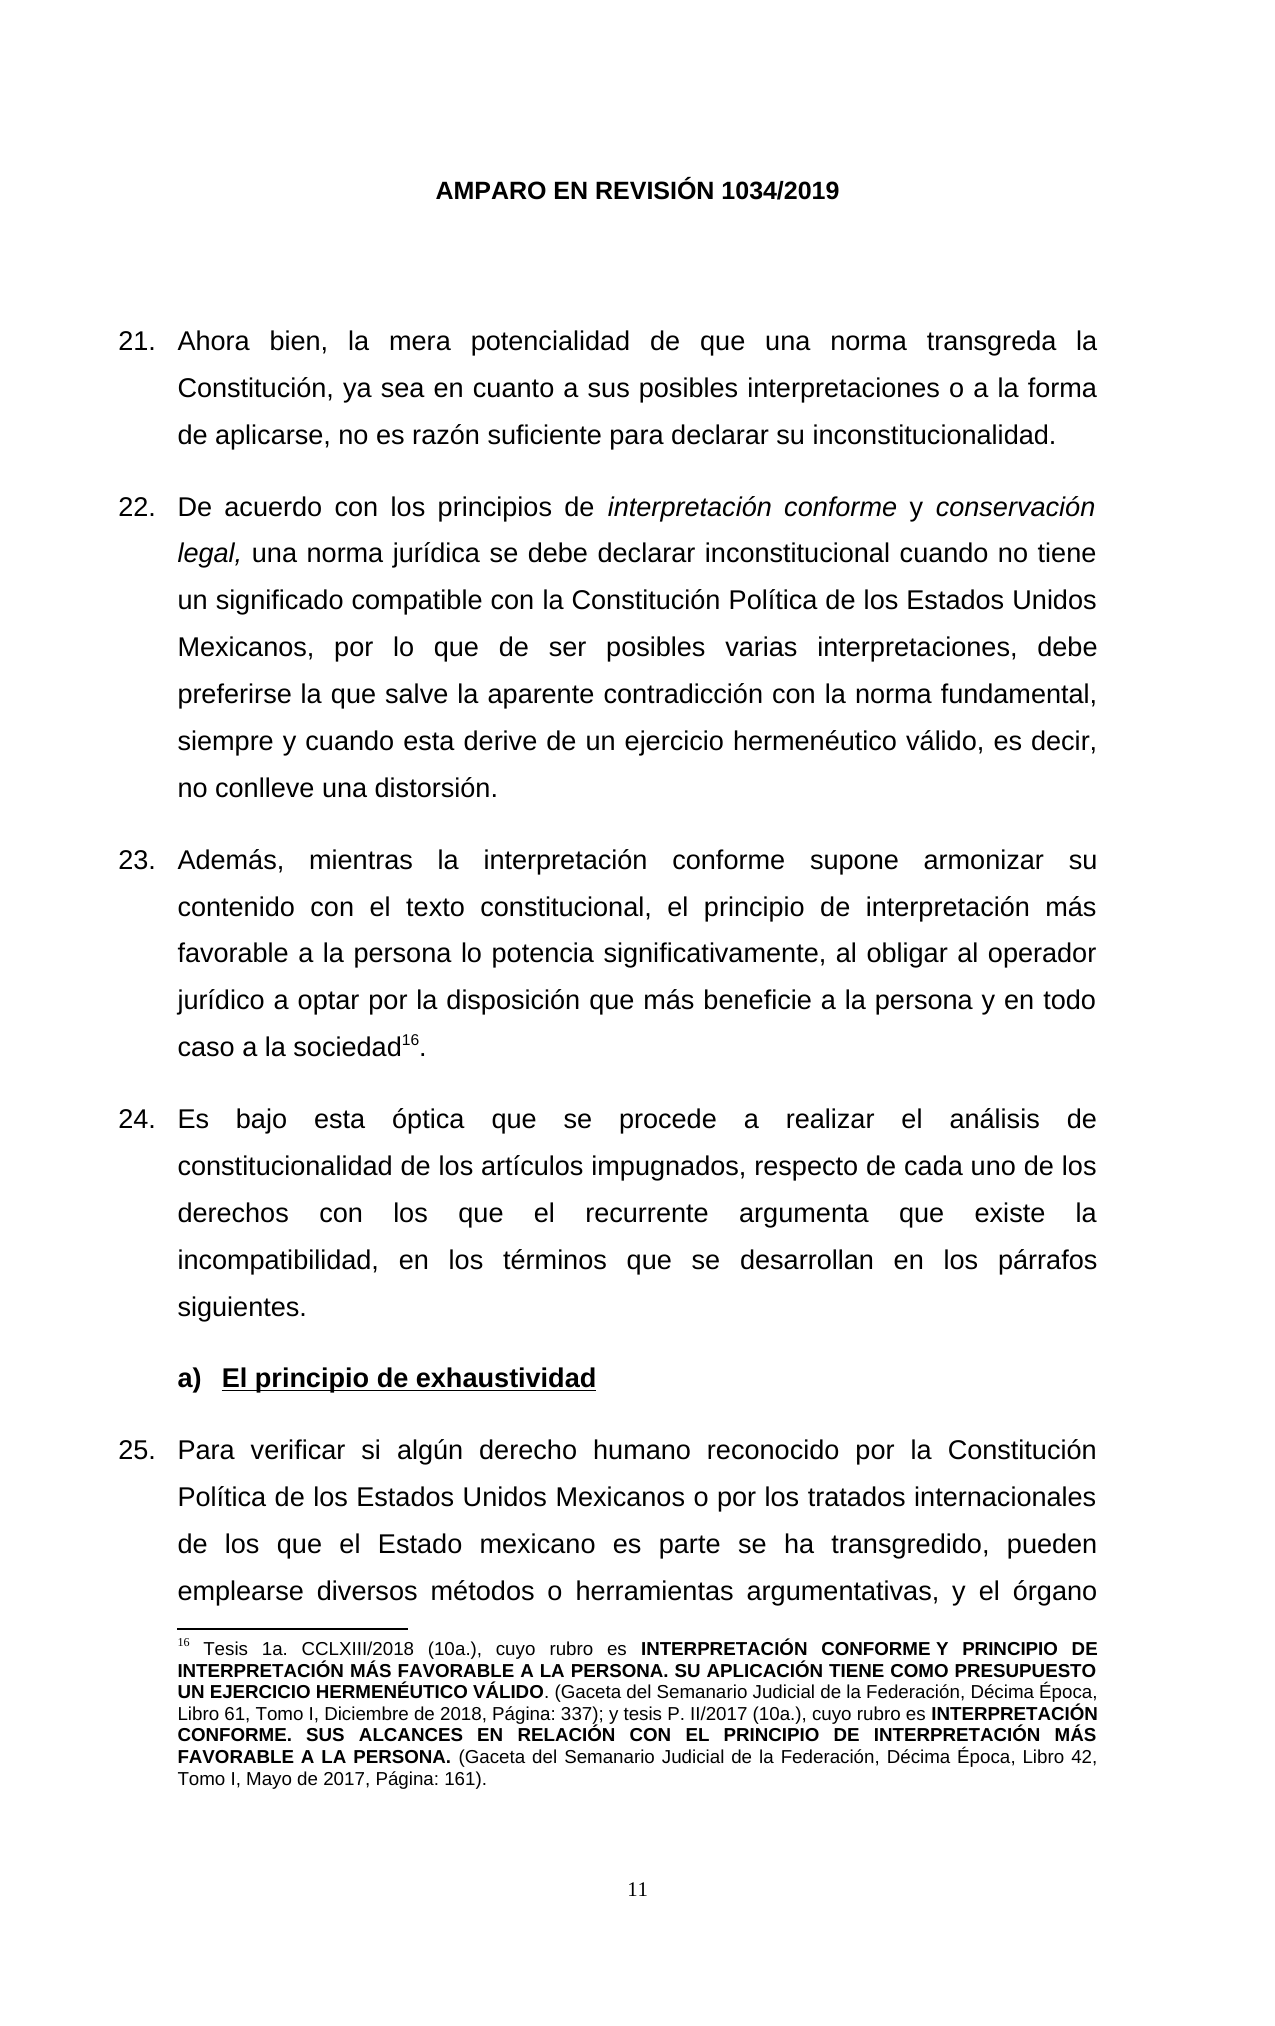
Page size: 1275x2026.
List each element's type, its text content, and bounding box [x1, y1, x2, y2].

list Es bajo esta óptica que se procede a realizar el análisis de constitucionalidad de los artículos impugnados, respecto de cada uno de los derechos con los que el recurrente argumenta que existe la incompatibilidad, en los términos que se desarrollan en los párrafos siguientes. [118, 1103, 1098, 1322]
list De acuerdo con los principios de interpretación conforme y conservación legal, una norma jurídica se debe declarar inconstitucional cuando no tiene un significado compatible con la Constitución Política de los Estados Unidos Mexicanos, por lo que de ser posibles varias interpretaciones, debe preferirse la que salve la aparente contradicción con la norma fundamental, siempre y cuando esta derive de un ejercicio hermenéutico válido, es decir, no conlleve una distorsión. [118, 491, 1098, 803]
list Además, mientras la interpretación conforme supone armonizar su contenido con el texto constitucional, el principio de interpretación más favorable a la persona lo potencia significativamente, al obligar al operador jurídico a optar por la disposición que más beneficie a la persona y en todo caso a la sociedad. [118, 844, 1098, 1062]
list El principio de exhaustividad [177, 1362, 1098, 1394]
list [118, 1434, 1098, 1606]
list Ahora bien, la mera potencialidad de que una norma transgreda la Constitución, ya sea en cuanto a sus posibles interpretaciones o a la forma de aplicarse, no es razón suficiente para declarar su inconstitucionalidad. [118, 325, 1098, 450]
